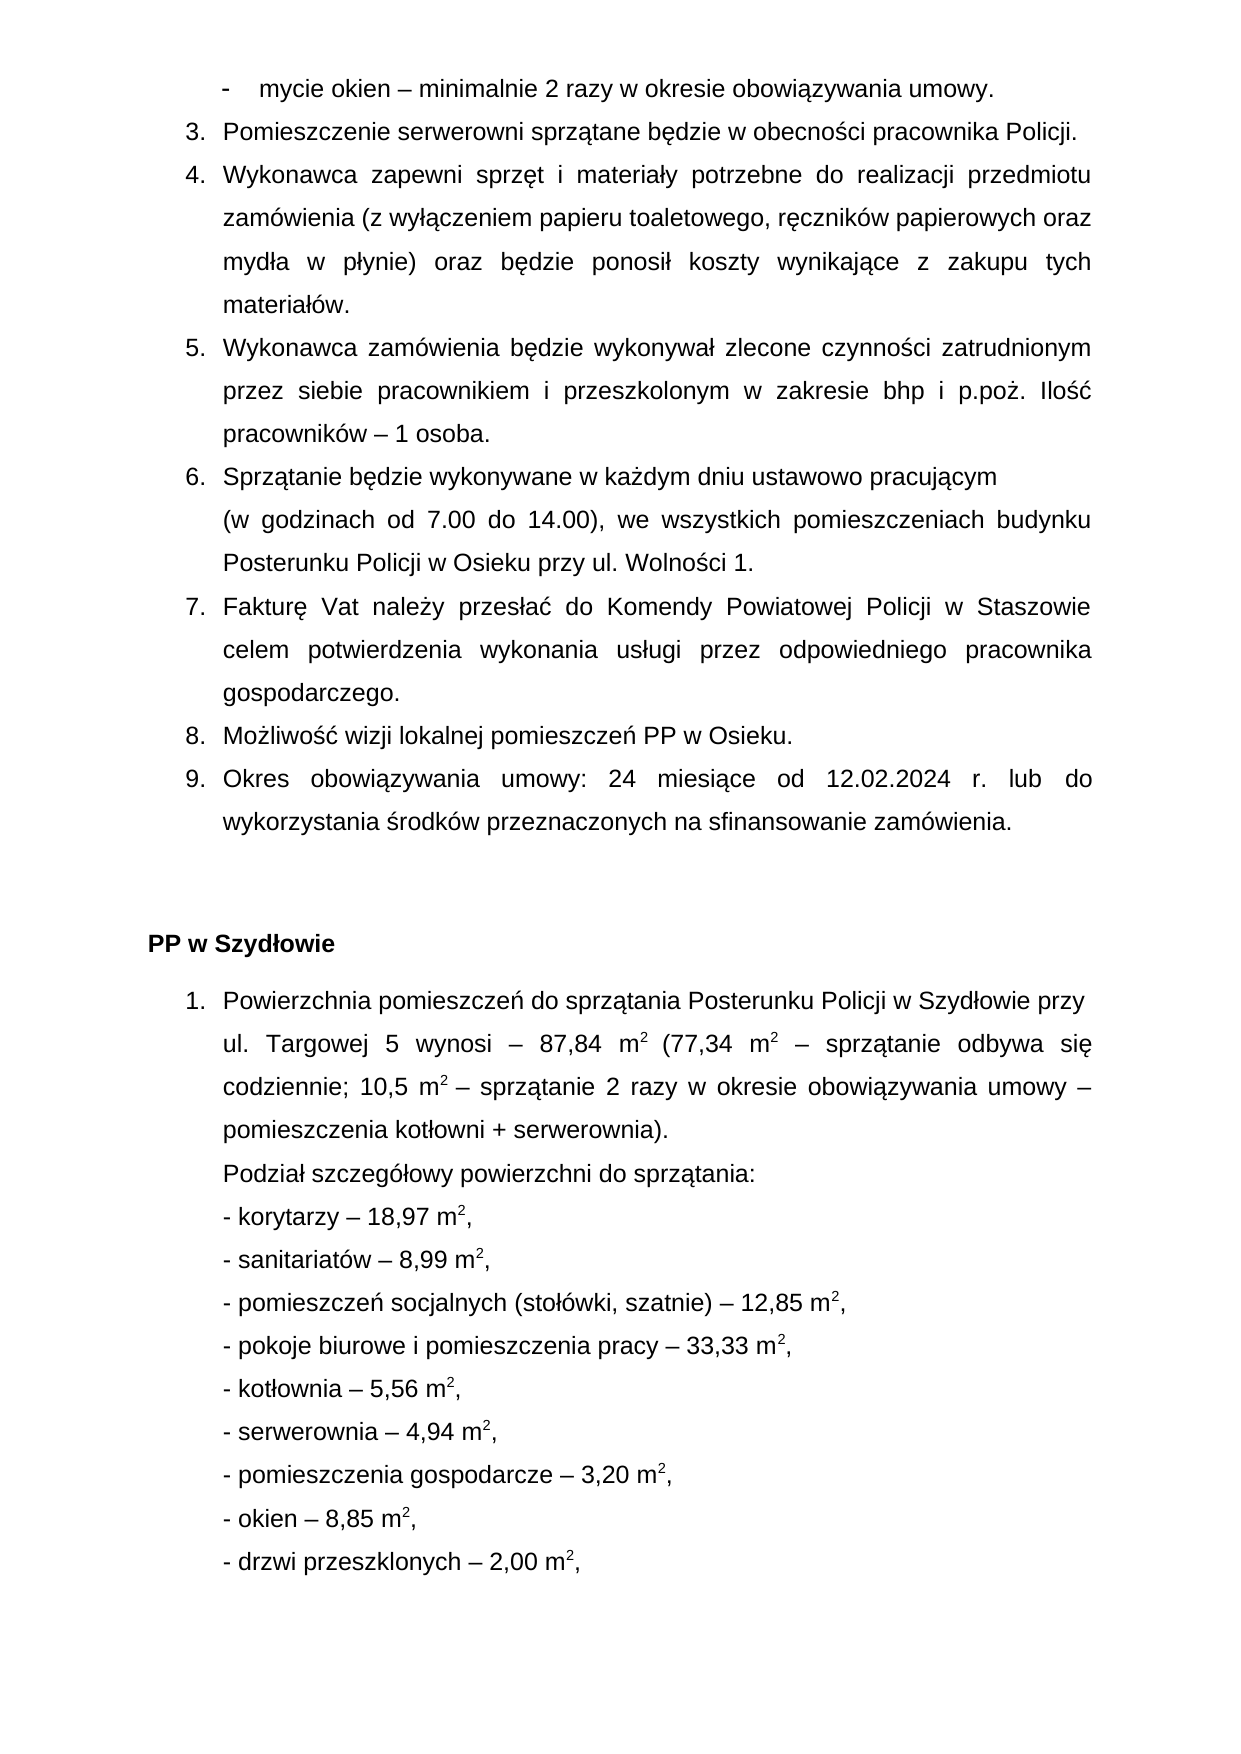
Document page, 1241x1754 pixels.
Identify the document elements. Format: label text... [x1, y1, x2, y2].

list (w godzinach od 7.00 do 14.00), we wszystkich pomieszczeniach budynku Posterunku Policji w Osieku przy ul. Wolności 1. [223, 505, 1093, 577]
list Wykonawca zamówienia będzie wykonywał zlecone czynności zatrudnionym przez siebie pracownikiem i przeszkolonym w zakresie bhp i p.poż. Ilość pracowników – 1 osoba. [185, 333, 1093, 448]
list Okres obowiązywania umowy: 24 miesiące od 12.02.2024 r. lub do wykorzystania środków przeznaczonych na sfinansowanie zamówienia. [185, 764, 1093, 836]
list - pomieszczeń socjalnych (stołówki, szatnie) – 12,85 m2, [223, 1288, 1093, 1317]
list - okien – 8,85 m2, [223, 1503, 1093, 1532]
list mycie okien – minimalnie 2 razy w okresie obowiązywania umowy. [221, 74, 1093, 103]
list - korytarzy – 18,97 m2, [223, 1202, 1093, 1230]
list - pokoje biurowe i pomieszczenia pracy – 33,33 m2, [223, 1331, 1093, 1360]
text PP w Szydłowie [148, 928, 1093, 957]
list Fakturę Vat należy przesłać do Komendy Powiatowej Policji w Staszowie celem potwierdzenia wykonania usługi przez odpowiedniego pracownika gospodarczego. [185, 591, 1093, 706]
list Sprzątanie będzie wykonywane w każdym dniu ustawowo pracującym [185, 462, 1093, 491]
list - kotłownia – 5,56 m2, [223, 1374, 1093, 1403]
list Pomieszczenie serwerowni sprzątane będzie w obecności pracownika Policji. [185, 117, 1093, 146]
list Podział szczegółowy powierzchni do sprzątania: [223, 1158, 1093, 1187]
list Powierzchnia pomieszczeń do sprzątania Posterunku Policji w Szydłowie przy ul. Targowej 5 wynosi – 87,84 m2 (77,34 m2 – sprzątanie odbywa się codziennie; 10,5 m2 – sprzątanie 2 razy w okresie obowiązywania umowy – pomieszczenia kotłowni + serwerownia). [185, 986, 1093, 1144]
list - sanitariatów – 8,99 m2, [223, 1245, 1093, 1273]
list - pomieszczenia gospodarcze – 3,20 m2, [223, 1460, 1093, 1489]
list Możliwość wizji lokalnej pomieszczeń PP w Osieku. [185, 721, 1093, 749]
list - serwerownia – 4,94 m2, [223, 1417, 1093, 1446]
list - drzwi przeszklonych – 2,00 m2, [223, 1547, 1093, 1575]
list Wykonawca zapewni sprzęt i materiały potrzebne do realizacji przedmiotu zamówienia (z wyłączeniem papieru toaletowego, ręczników papierowych oraz mydła w płynie) oraz będzie ponosił koszty wynikające z zakupu tych materiałów. [185, 160, 1093, 318]
